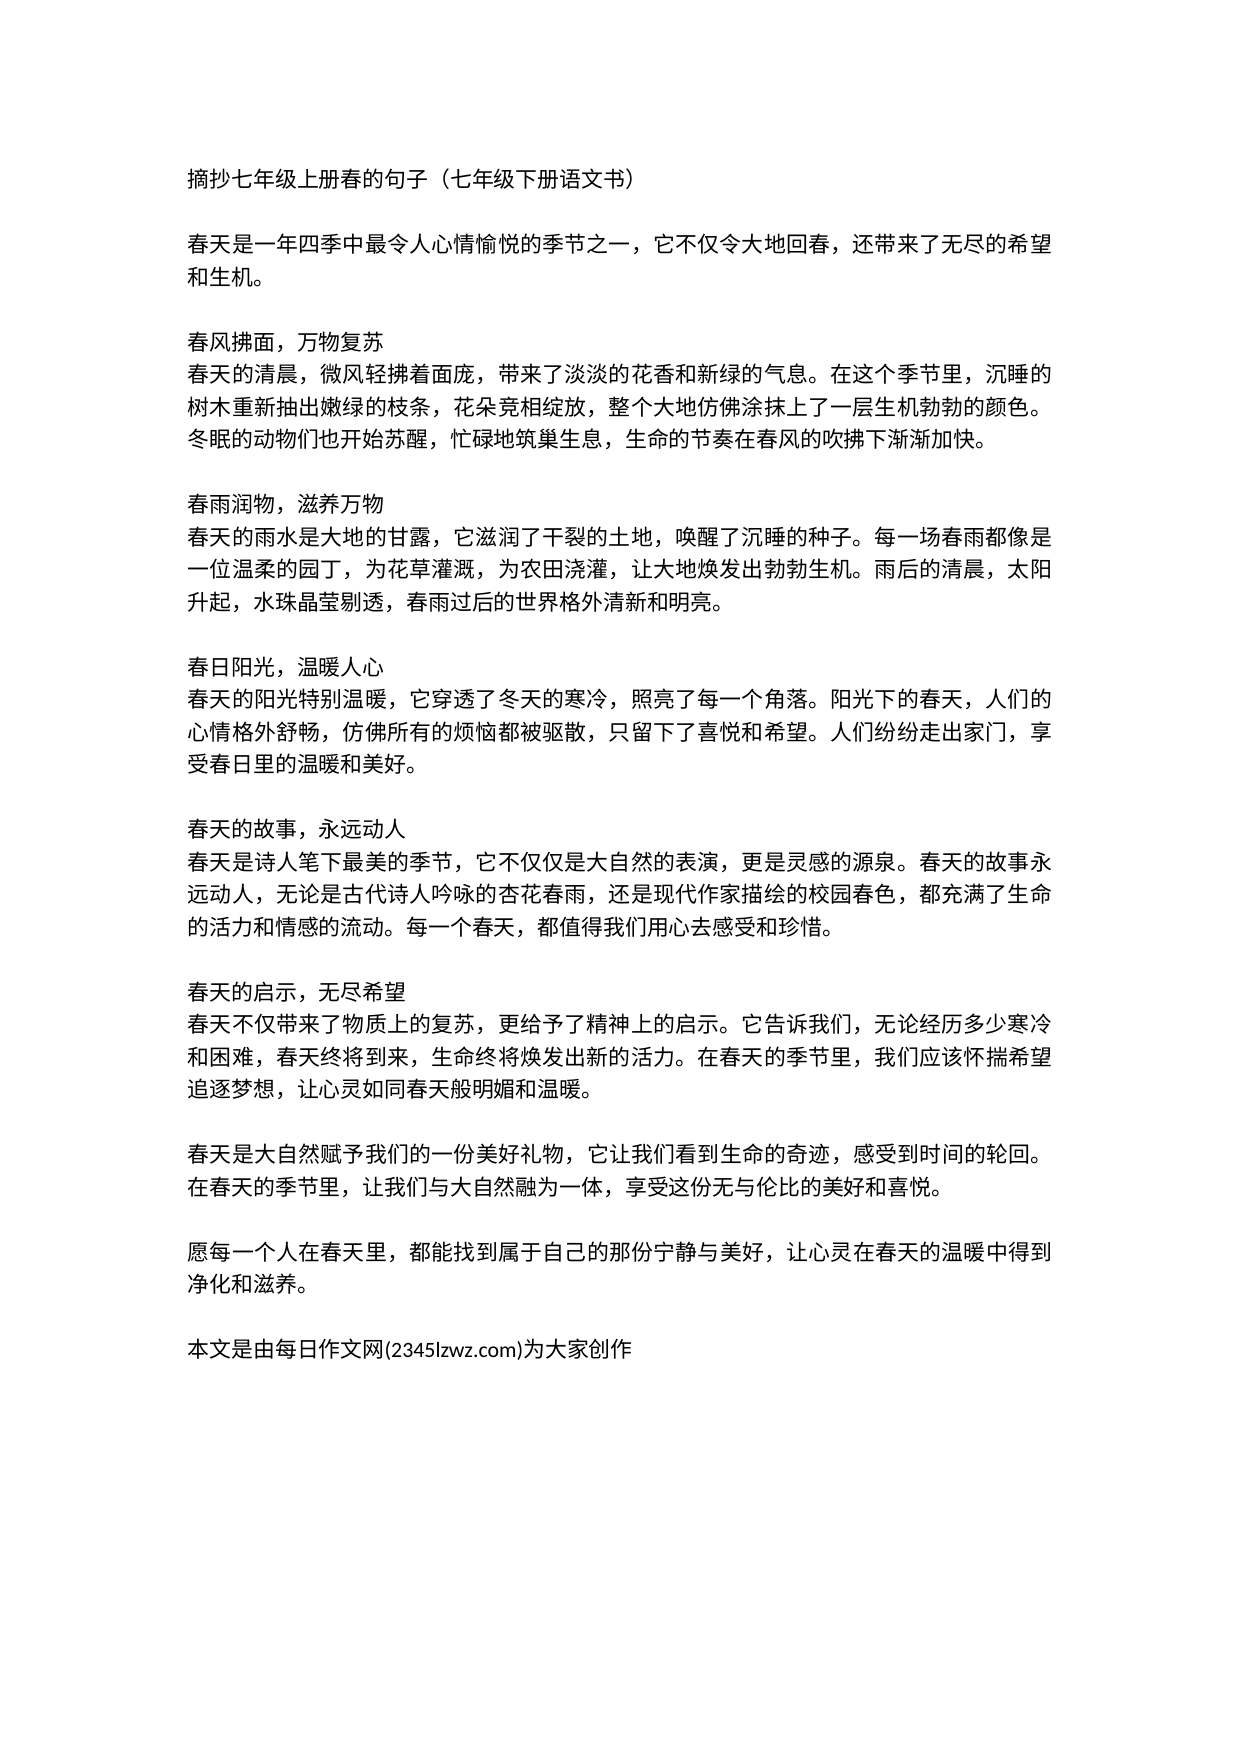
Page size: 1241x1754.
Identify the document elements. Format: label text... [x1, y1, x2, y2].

text 本文是由每日作文网(2345lzwz.com)为大家创作 [187, 1332, 1053, 1364]
text 春天的故事，永远动人 [187, 812, 1053, 844]
text 春天的清晨，微风轻拂着面庞，带来了淡淡的花香和新绿的气息。在这个季节里，沉睡的树木重新抽出嫩绿的枝条，花朵竞相绽放，整个大地仿佛涂抹上了一层生机勃勃的颜色。冬眠的动物们也开始苏醒，忙碌地筑巢生息，生命的节奏在春风的吹拂下渐渐加快。 [187, 357, 1053, 454]
text 春天是诗人笔下最美的季节，它不仅仅是大自然的表演，更是灵感的源泉。春天的故事永远动人，无论是古代诗人吟咏的杏花春雨，还是现代作家描绘的校园春色，都充满了生命的活力和情感的流动。每一个春天，都值得我们用心去感受和珍惜。 [187, 844, 1053, 942]
text 春日阳光，温暖人心 [187, 649, 1053, 682]
text 春风拂面，万物复苏 [187, 324, 1053, 357]
text 摘抄七年级上册春的句子（七年级下册语文书） [187, 162, 1053, 194]
text 春天的雨水是大地的甘露，它滋润了干裂的土地，唤醒了沉睡的种子。每一场春雨都像是一位温柔的园丁，为花草灌溉，为农田浇灌，让大地焕发出勃勃生机。雨后的清晨，太阳升起，水珠晶莹剔透，春雨过后的世界格外清新和明亮。 [187, 519, 1053, 617]
text 春天的阳光特别温暖，它穿透了冬天的寒冷，照亮了每一个角落。阳光下的春天，人们的心情格外舒畅，仿佛所有的烦恼都被驱散，只留下了喜悦和希望。人们纷纷走出家门，享受春日里的温暖和美好。 [187, 682, 1053, 779]
text 春天是大自然赋予我们的一份美好礼物，它让我们看到生命的奇迹，感受到时间的轮回。在春天的季节里，让我们与大自然融为一体，享受这份无与伦比的美好和喜悦。 [187, 1137, 1053, 1202]
text 春雨润物，滋养万物 [187, 487, 1053, 519]
text 愿每一个人在春天里，都能找到属于自己的那份宁静与美好，让心灵在春天的温暖中得到净化和滋养。 [187, 1234, 1053, 1299]
text 春天是一年四季中最令人心情愉悦的季节之一，它不仅令大地回春，还带来了无尽的希望和生机。 [187, 227, 1053, 292]
text 春天不仅带来了物质上的复苏，更给予了精神上的启示。它告诉我们，无论经历多少寒冷和困难，春天终将到来，生命终将焕发出新的活力。在春天的季节里，我们应该怀揣希望，追逐梦想，让心灵如同春天般明媚和温暖。 [187, 1007, 1053, 1104]
text 春天的启示，无尽希望 [187, 974, 1053, 1007]
